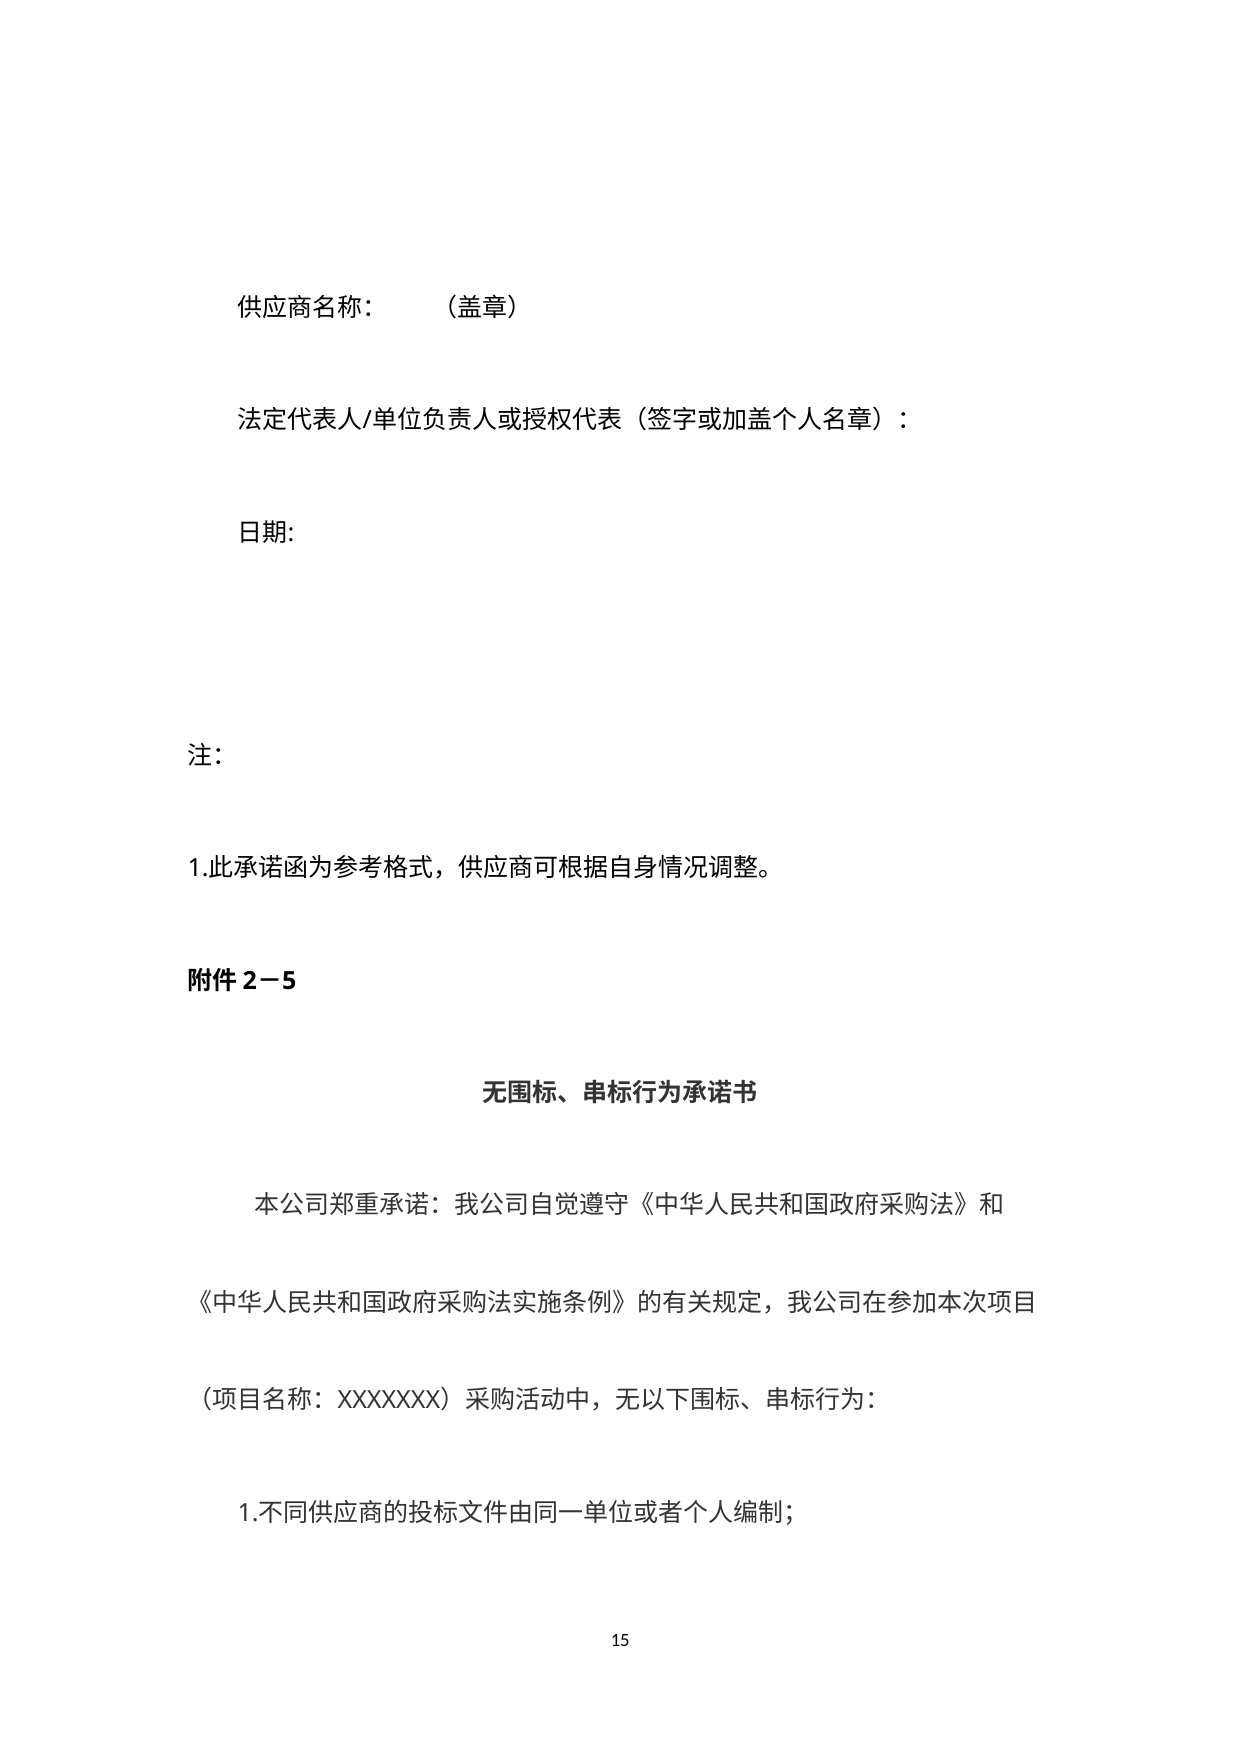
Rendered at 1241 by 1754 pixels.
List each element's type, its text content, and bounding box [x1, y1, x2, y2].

text 本公司郑重承诺：我公司自觉遵守《中华人民共和国政府采购法》和《中华人民共和国政府采购法实施条例》的有关规定，我公司在参加本次项目（项目名称：XXXXXXX）采购活动中，无以下围标、串标行为： [187, 1170, 1053, 1430]
text 附件2－5 [187, 946, 1053, 1011]
text 1.不同供应商的投标文件由同一单位或者个人编制； [187, 1478, 1053, 1543]
text 法定代表人/单位负责人或授权代表（签字或加盖个人名章）： [187, 385, 1053, 450]
text 1.此承诺函为参考格式，供应商可根据自身情况调整。 [187, 833, 1053, 898]
text 无围标、串标行为承诺书 [187, 1058, 1053, 1123]
text 日期: [187, 498, 1053, 563]
text 注： [187, 721, 1053, 786]
text 供应商名称： （盖章） [187, 273, 1053, 338]
